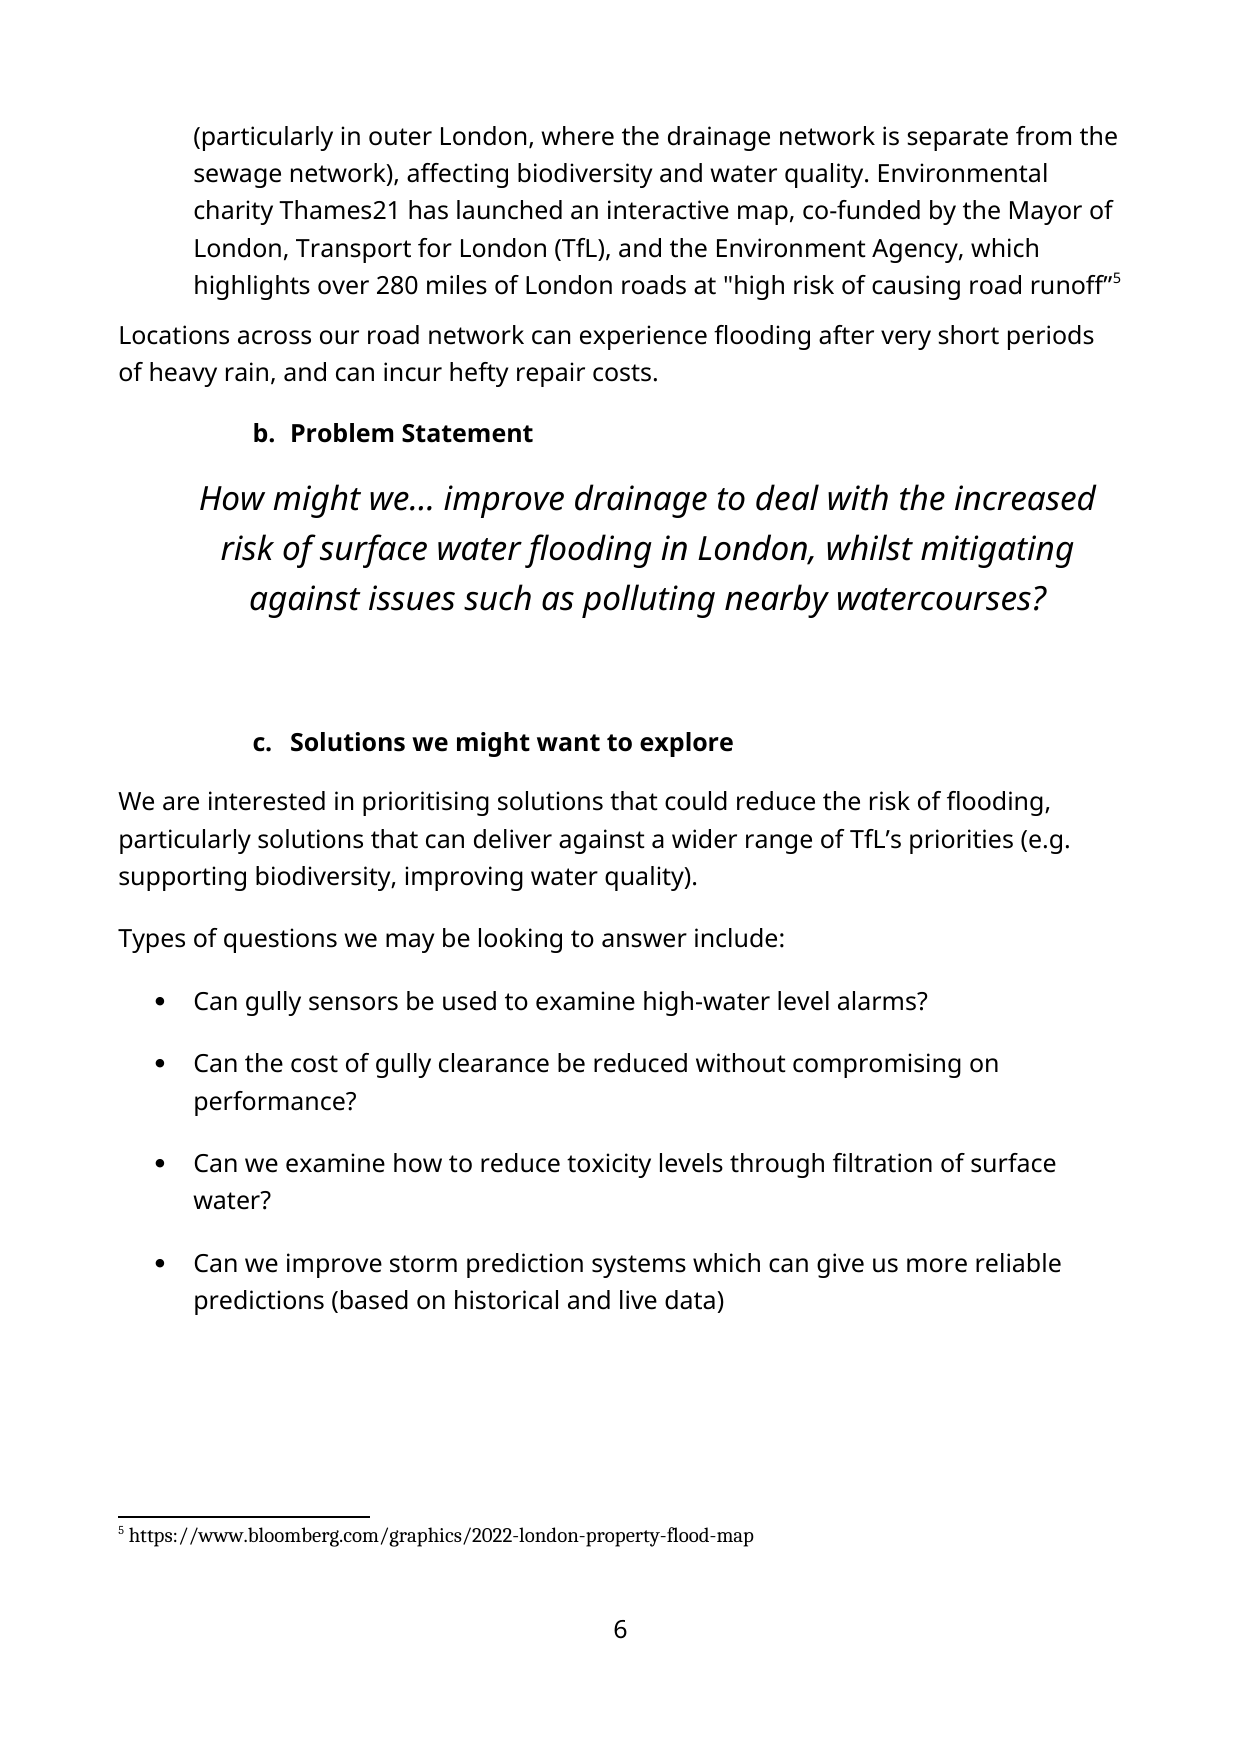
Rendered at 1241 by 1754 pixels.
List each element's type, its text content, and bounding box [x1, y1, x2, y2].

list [156, 118, 1122, 302]
list Can we improve storm prediction systems which can give us more reliable predictions (based on historical and live data) [156, 1245, 1122, 1317]
text How might we… improve drainage to deal with the increased risk of surface water flooding in London, whilst mitigating against issues such as polluting nearby watercourses? [177, 475, 1122, 620]
text Types of questions we may be looking to answer include: [118, 921, 1122, 955]
list Can we examine how to reduce toxicity levels through filtration of surface water? [156, 1146, 1122, 1217]
text Locations across our road network can experience flooding after very short periods of heavy rain, and can incur hefty repair costs. [118, 318, 1122, 388]
list Can the cost of gully clearance be reduced without compromising on performance? [156, 1046, 1122, 1117]
subtitle Problem Statement [252, 416, 1122, 450]
list Can gully sensors be used to examine high-water level alarms? [156, 983, 1122, 1017]
text We are interested in prioritising solutions that could reduce the risk of flooding, particularly solutions that can deliver against a wider range of TfL’s priorities (e.g. supporting biodiversity, improving water quality). [118, 784, 1122, 893]
subtitle Solutions we might want to explore [252, 725, 1122, 759]
